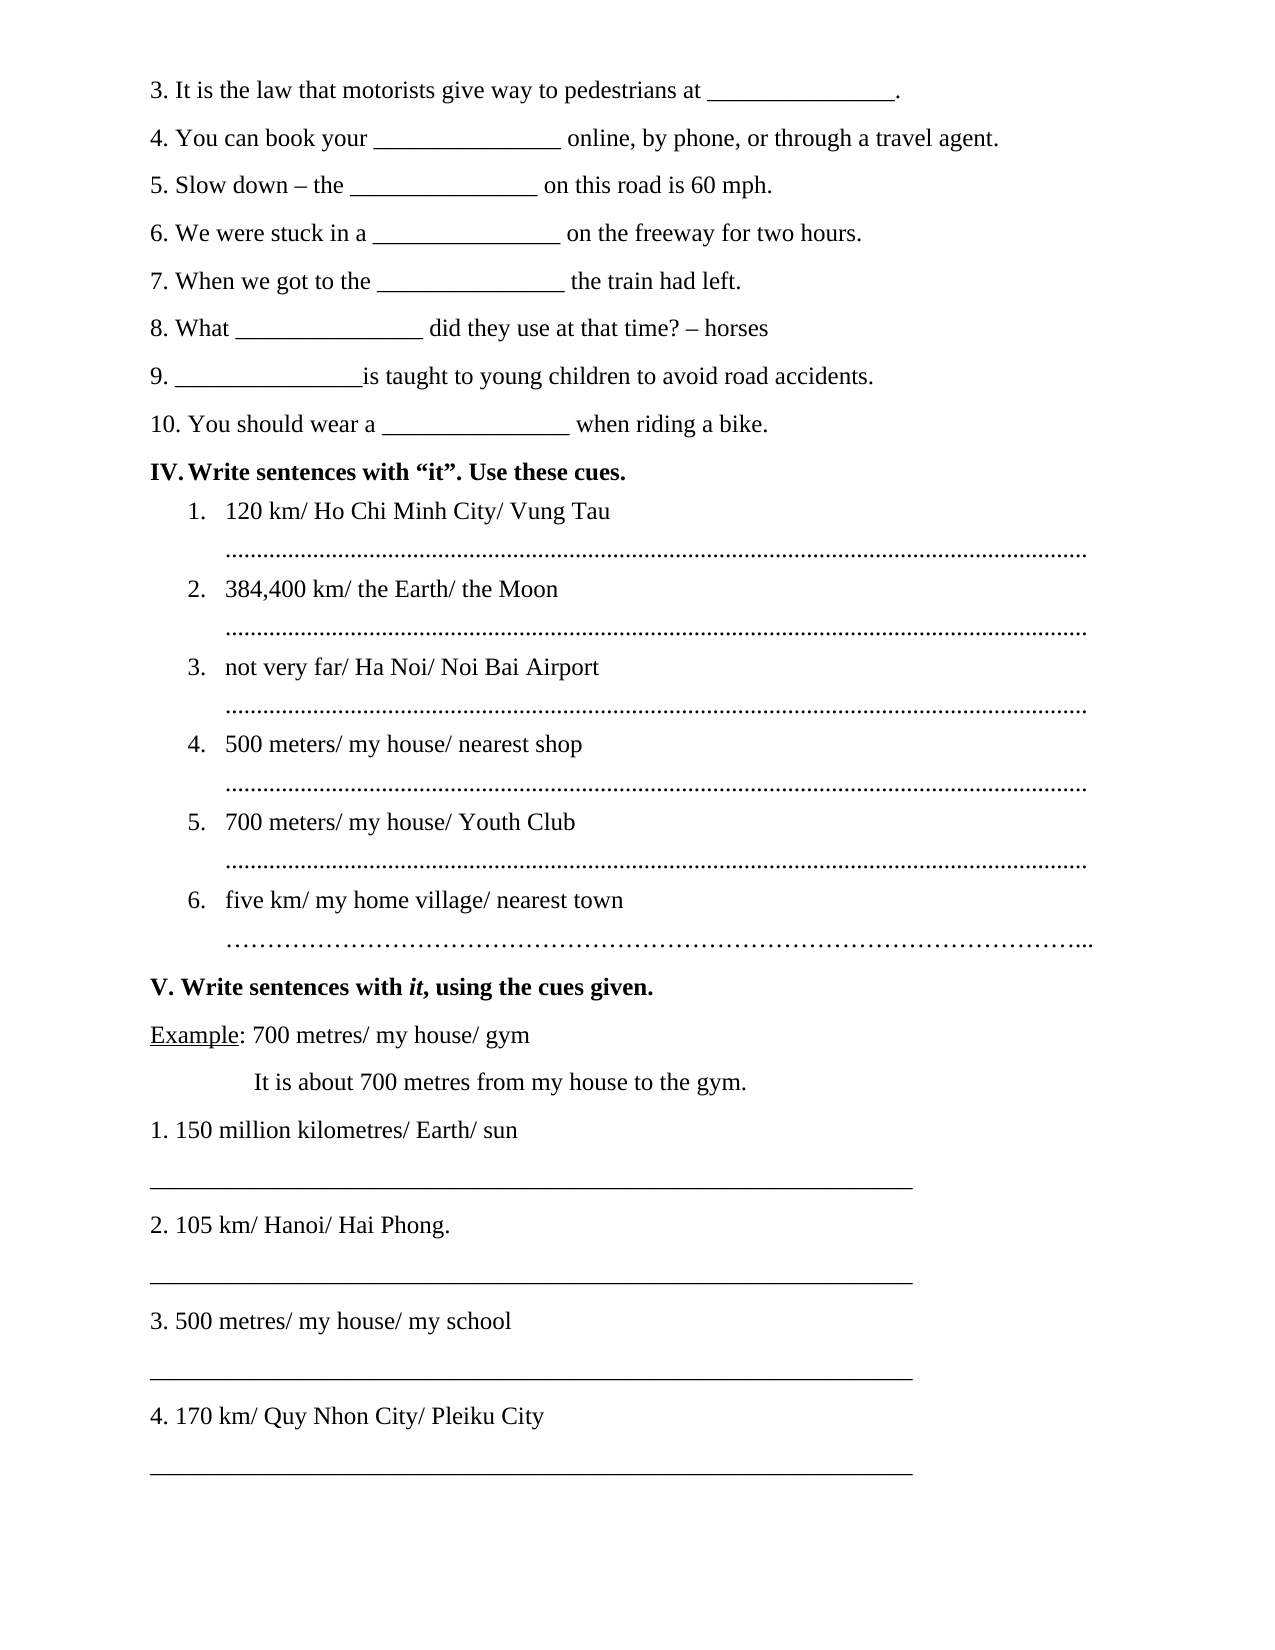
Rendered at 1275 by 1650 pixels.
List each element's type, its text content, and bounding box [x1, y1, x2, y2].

text 6. We were stuck in a _______________ on the freeway for two hours. [150, 218, 1125, 247]
text 1. 150 million kilometres/ Earth/ sun [150, 1115, 1125, 1144]
text 3. not very far/ Ha Noi/ Noi Bai Airport [150, 652, 1125, 680]
text 4. You can book your _______________ online, by phone, or through a travel agent. [150, 123, 1125, 151]
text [150, 1449, 1125, 1478]
text _____________________________________________________________ [150, 1258, 1125, 1287]
text 4. 170 km/ Quy Nhon City/ Pleiku City [150, 1401, 1125, 1430]
text …………………………………………………………………………………………... [150, 924, 1125, 953]
text 9. _______________is taught to young children to avoid road accidents. [150, 361, 1125, 390]
text 5. Slow down – the _______________ on this road is 60 mph. [150, 170, 1125, 199]
text Example: 700 metres/ my house/ gym [150, 1020, 1125, 1048]
text 10. You should wear a _______________ when riding a bike. [150, 409, 1125, 438]
text 1. 120 km/ Ho Chi Minh City/ Vung Tau [150, 496, 1125, 525]
text 8. What _______________ did they use at that time? – horses [150, 313, 1125, 342]
text 7. When we got to the _______________ the train had left. [150, 266, 1125, 294]
text 4. 500 meters/ my house/ nearest shop [150, 729, 1125, 758]
text IV. Write sentences with “it”. Use these cues. [150, 457, 1125, 485]
text 5. 700 meters/ my house/ Youth Club [150, 807, 1125, 836]
text V. Write sentences with it, using the cues given. [150, 972, 1125, 1001]
text It is about 700 metres from my house to the gym. [150, 1067, 1125, 1096]
text 6. five km/ my home village/ nearest town [150, 885, 1125, 914]
text 3. 500 metres/ my house/ my school [150, 1306, 1125, 1335]
text 2. 105 km/ Hanoi/ Hai Phong. [150, 1211, 1125, 1239]
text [150, 1354, 1125, 1382]
text _____________________________________________________________ [150, 1163, 1125, 1192]
text 3. It is the law that motorists give way to pedestrians at _______________. [150, 75, 1125, 104]
text 2. 384,400 km/ the Earth/ the Moon [150, 574, 1125, 602]
